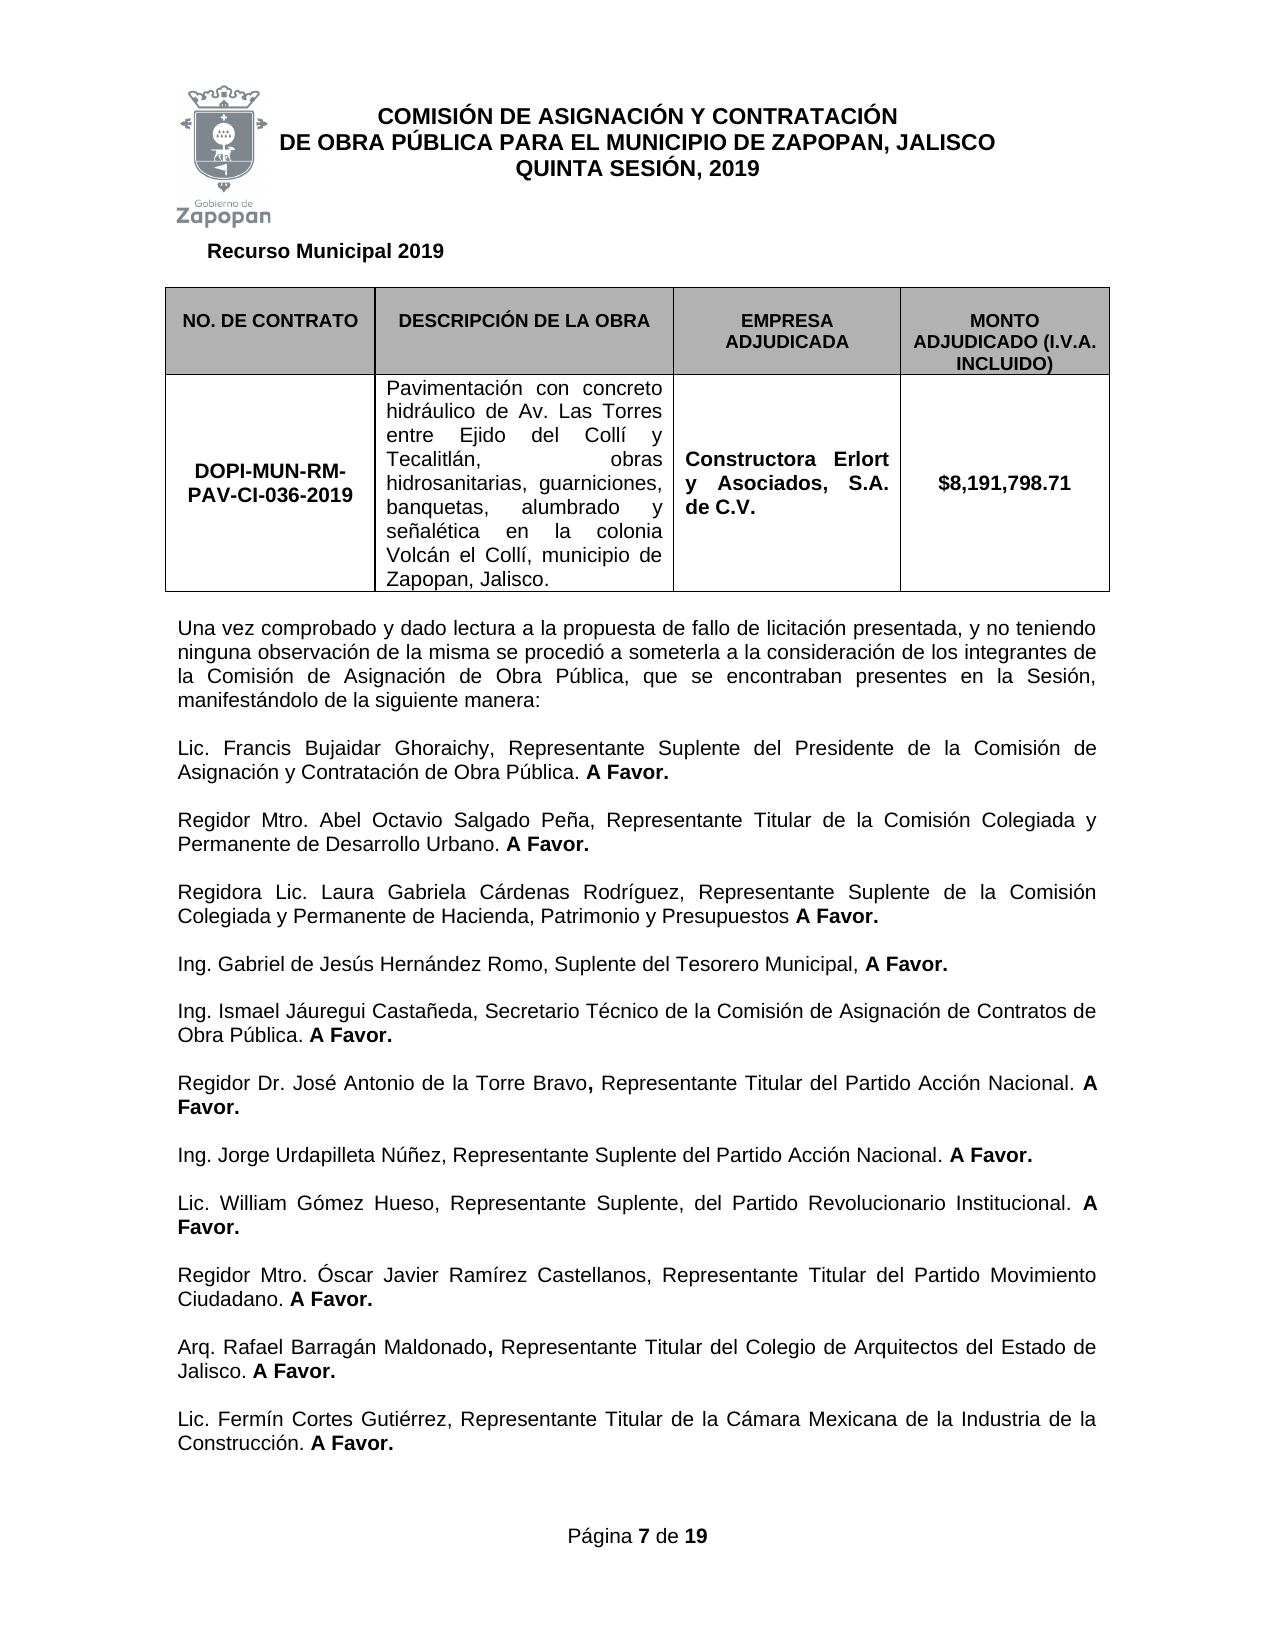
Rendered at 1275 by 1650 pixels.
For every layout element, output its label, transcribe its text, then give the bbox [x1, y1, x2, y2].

text Lic. Francis Bujaidar Ghoraichy, Representante Suplente del Presidente de la Comisión de Asignación y Contratación de Obra Pública. A Favor. [177, 736, 1098, 784]
text Una vez comprobado y dado lectura a la propuesta de fallo de licitación presentada, y no teniendo ninguna observación de la misma se procedió a someterla a la consideración de los integrantes de la Comisión de Asignación de Obra Pública, que se encontraban presentes en la Sesión, manifestándolo de la siguiente manera: [177, 616, 1098, 712]
text Regidor Mtro. Óscar Javier Ramírez Castellanos, Representante Titular del Partido Movimiento Ciudadano. A Favor. [177, 1263, 1098, 1311]
table_cell Pavimentación con concreto hidráulico de Av. Las Torres entre Ejido del Collí y Tecalitlán, obras hidrosanitarias, guarniciones, banquetas, alumbrado y señalética en la colonia Volcán el Collí, municipio de Zapopan, Jalisco. [376, 375, 673, 591]
text Lic. William Gómez Hueso, Representante Suplente, del Partido Revolucionario Institucional. A Favor. [177, 1191, 1098, 1239]
picture [176, 85, 271, 228]
text Lic. Fermín Cortes Gutiérrez, Representante Titular de la Cámara Mexicana de la Industria de la Construcción. A Favor. [177, 1407, 1098, 1454]
table_header MONTO ADJUDICADO (I.V.A. INCLUIDO) [901, 288, 1109, 374]
text Ing. Gabriel de Jesús Hernández Romo, Suplente del Tesorero Municipal, A Favor. [177, 951, 1098, 975]
table_header EMPRESA ADJUDICADA [674, 288, 900, 374]
table_cell DOPI-MUN-RM-PAV-CI-036-2019 [166, 375, 374, 591]
text Recurso Municipal 2019 [207, 239, 1098, 263]
table_cell $8,191,798.71 [901, 375, 1109, 591]
text Ing. Jorge Urdapilleta Núñez, Representante Suplente del Partido Acción Nacional. A Favor. [177, 1143, 1098, 1167]
text Arq. Rafael Barragán Maldonado, Representante Titular del Colegio de Arquitectos del Estado de Jalisco. A Favor. [177, 1335, 1098, 1383]
text Ing. Ismael Jáuregui Castañeda, Secretario Técnico de la Comisión de Asignación de Contratos de Obra Pública. A Favor. [177, 999, 1098, 1047]
text Regidora Lic. Laura Gabriela Cárdenas Rodríguez, Representante Suplente de la Comisión Colegiada y Permanente de Hacienda, Patrimonio y Presupuestos A Favor. [177, 879, 1098, 927]
text Regidor Mtro. Abel Octavio Salgado Peña, Representante Titular de la Comisión Colegiada y Permanente de Desarrollo Urbano. A Favor. [177, 808, 1098, 856]
table_header DESCRIPCIÓN DE LA OBRA [376, 288, 673, 374]
text Regidor Dr. José Antonio de la Torre Bravo, Representante Titular del Partido Acción Nacional. A Favor. [177, 1071, 1098, 1119]
table_header NO. DE CONTRATO [166, 288, 374, 374]
table_cell Constructora Erlort y Asociados, S.A. de C.V. [674, 375, 900, 591]
